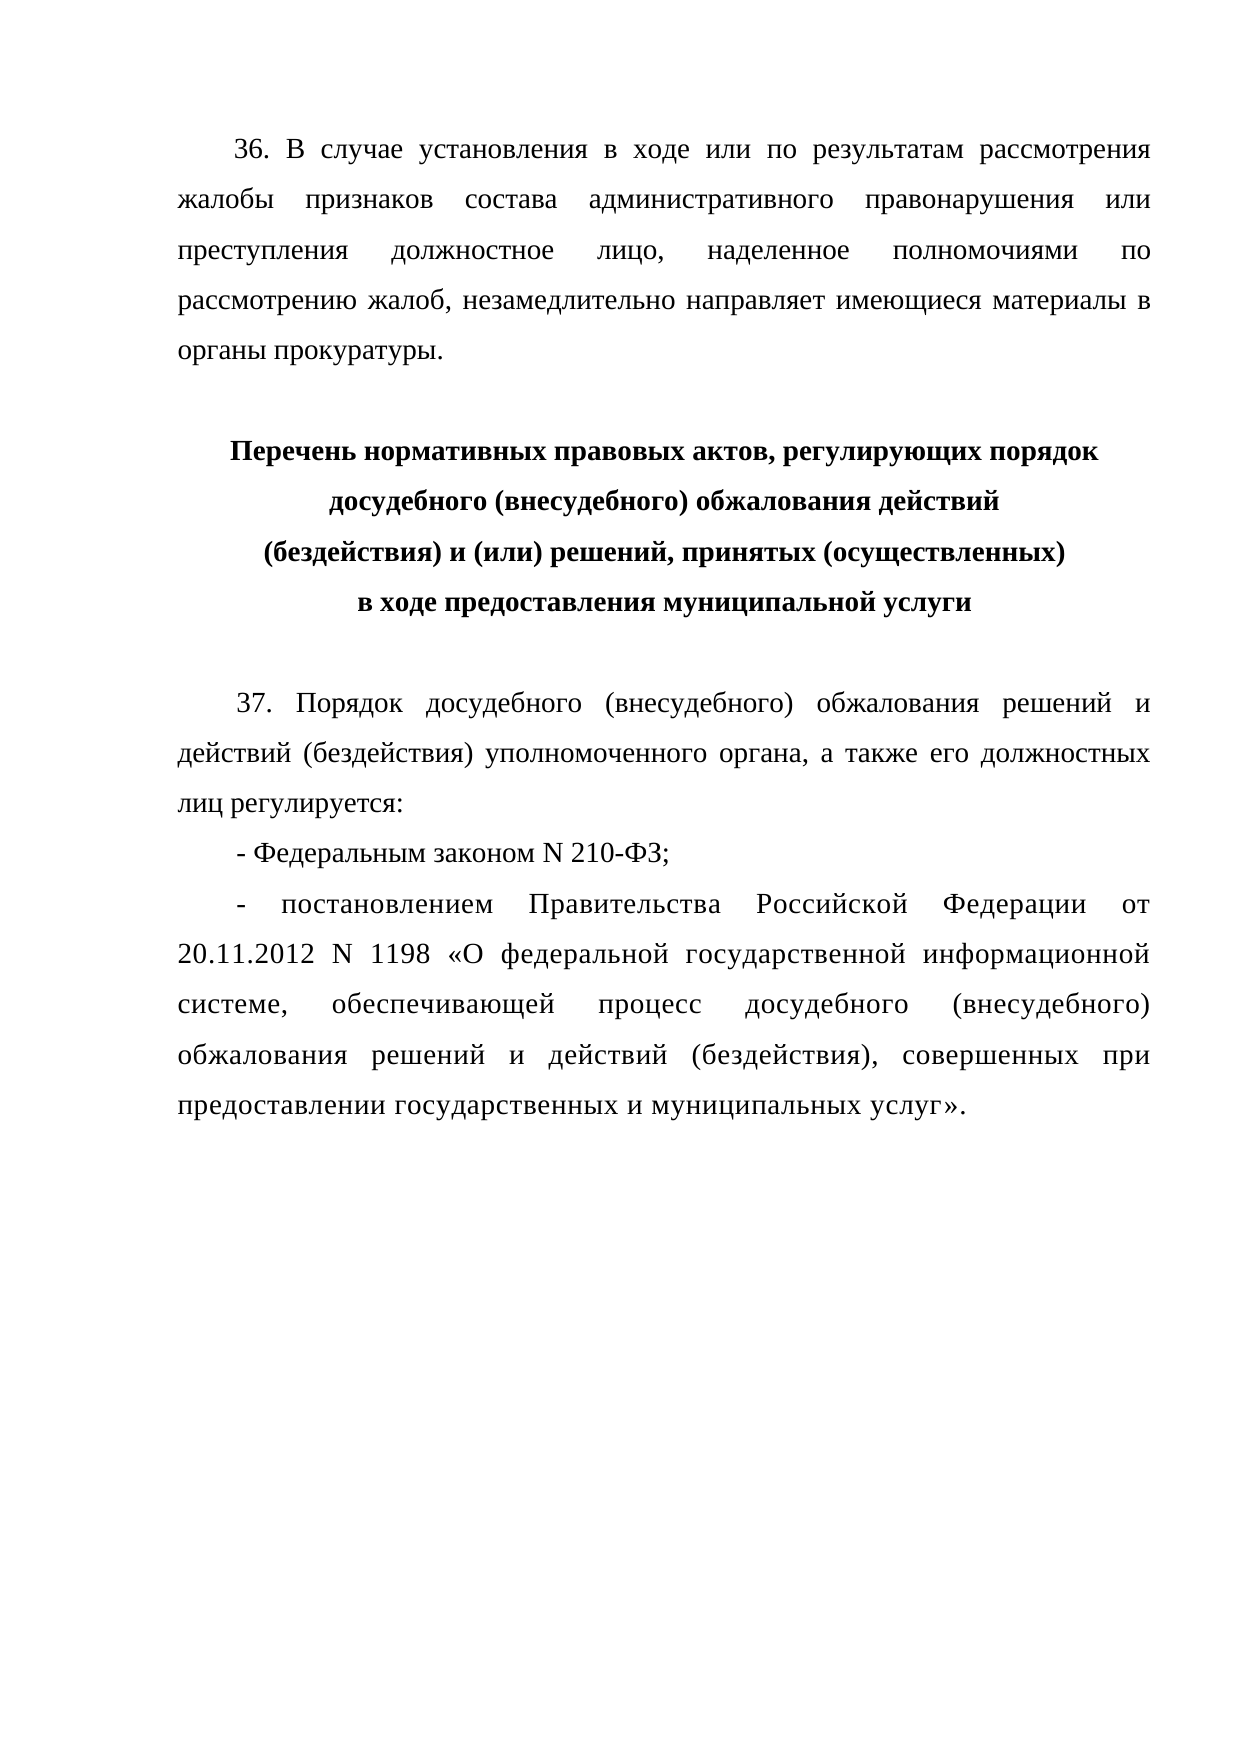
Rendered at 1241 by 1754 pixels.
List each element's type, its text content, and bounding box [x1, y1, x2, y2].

subtitle досудебного (внесудебного) обжалования действий [177, 483, 1152, 517]
text 36. В случае установления в ходе или по результатам рассмотрения жалобы признаков состава административного правонарушения или преступления должностное лицо, наделенное полномочиями по рассмотрению жалоб, незамедлительно направляет имеющиеся материалы в органы прокуратуры. [177, 131, 1152, 366]
subtitle Перечень нормативных правовых актов, регулирующих порядок [177, 433, 1152, 467]
text - постановлением Правительства Российской Федерации от 20.11.2012 N 1198 «О федеральной государственной информационной системе, обеспечивающей процесс досудебного (внесудебного) обжалования решений и действий (бездействия), совершенных при предоставлении государственных и муниципальных услуг». [177, 886, 1152, 1121]
text - Федеральным законом N 210-ФЗ; [177, 836, 1152, 869]
subtitle в ходе предоставления муниципальной услуги [177, 584, 1152, 618]
subtitle (бездействия) и (или) решений, принятых (осуществленных) [177, 534, 1152, 567]
text 37. Порядок досудебного (внесудебного) обжалования решений и действий (бездействия) уполномоченного органа, а также его должностных лиц регулируется: [177, 685, 1152, 819]
